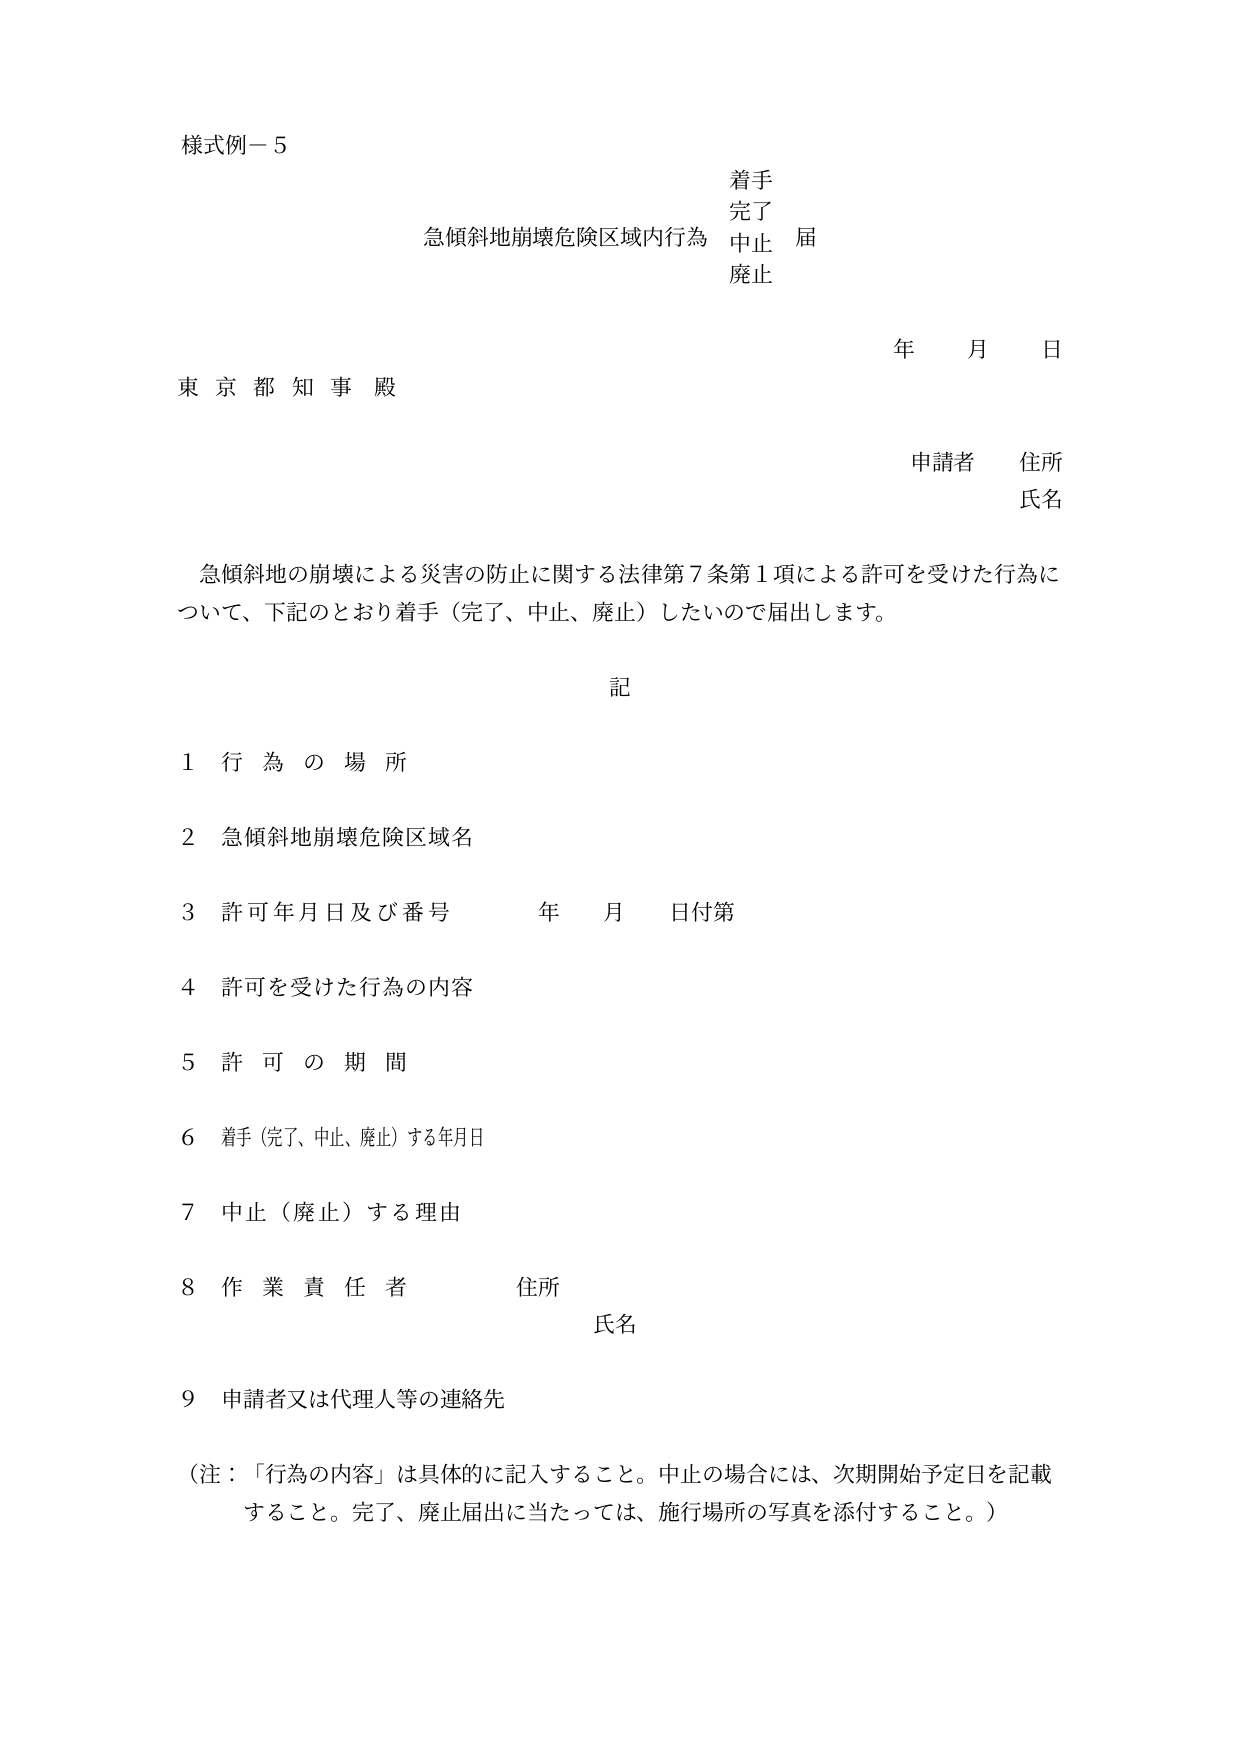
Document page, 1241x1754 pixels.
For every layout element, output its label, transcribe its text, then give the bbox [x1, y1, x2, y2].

text 申請者 住所 [177, 442, 1063, 479]
text １ 行為の場所 [177, 742, 976, 779]
text ２ 急傾斜地崩壊危険区域名 [177, 817, 976, 854]
text ９ 申請者又は代理人等の連絡先 [177, 1379, 976, 1417]
text 氏名 [177, 1304, 976, 1342]
text ７ 中止（廃止）する理由 [177, 1192, 976, 1229]
text 急傾斜地崩壊危険区域内行為 届 [177, 217, 1063, 254]
text ５ 許可の期間 [177, 1042, 976, 1079]
text ４ 許可を受けた行為の内容 [177, 967, 1072, 1004]
text ６ 着手（完了、中止、廃止）する年月日 [177, 1117, 976, 1154]
text 東京都知事 殿 [177, 367, 1063, 404]
text ８ 作業責任者 住所 [177, 1267, 976, 1304]
text 年 月 日 [177, 329, 1063, 367]
text （注：「行為の内容」は具体的に記入すること。中止の場合には、次期開始予定日を記載すること。完了、廃止届出に当たっては、施行場所の写真を添付すること。） [177, 1454, 1053, 1529]
text 氏名 [177, 479, 1063, 517]
text 記 [177, 667, 1063, 704]
text ３ 許可年月日及び番号 年 月 日付第 [177, 892, 1063, 929]
text 急傾斜地の崩壊による災害の防止に関する法律第７条第１項による許可を受けた行為について、下記のとおり着手（完了、中止、廃止）したいので届出します。 [177, 554, 1063, 629]
